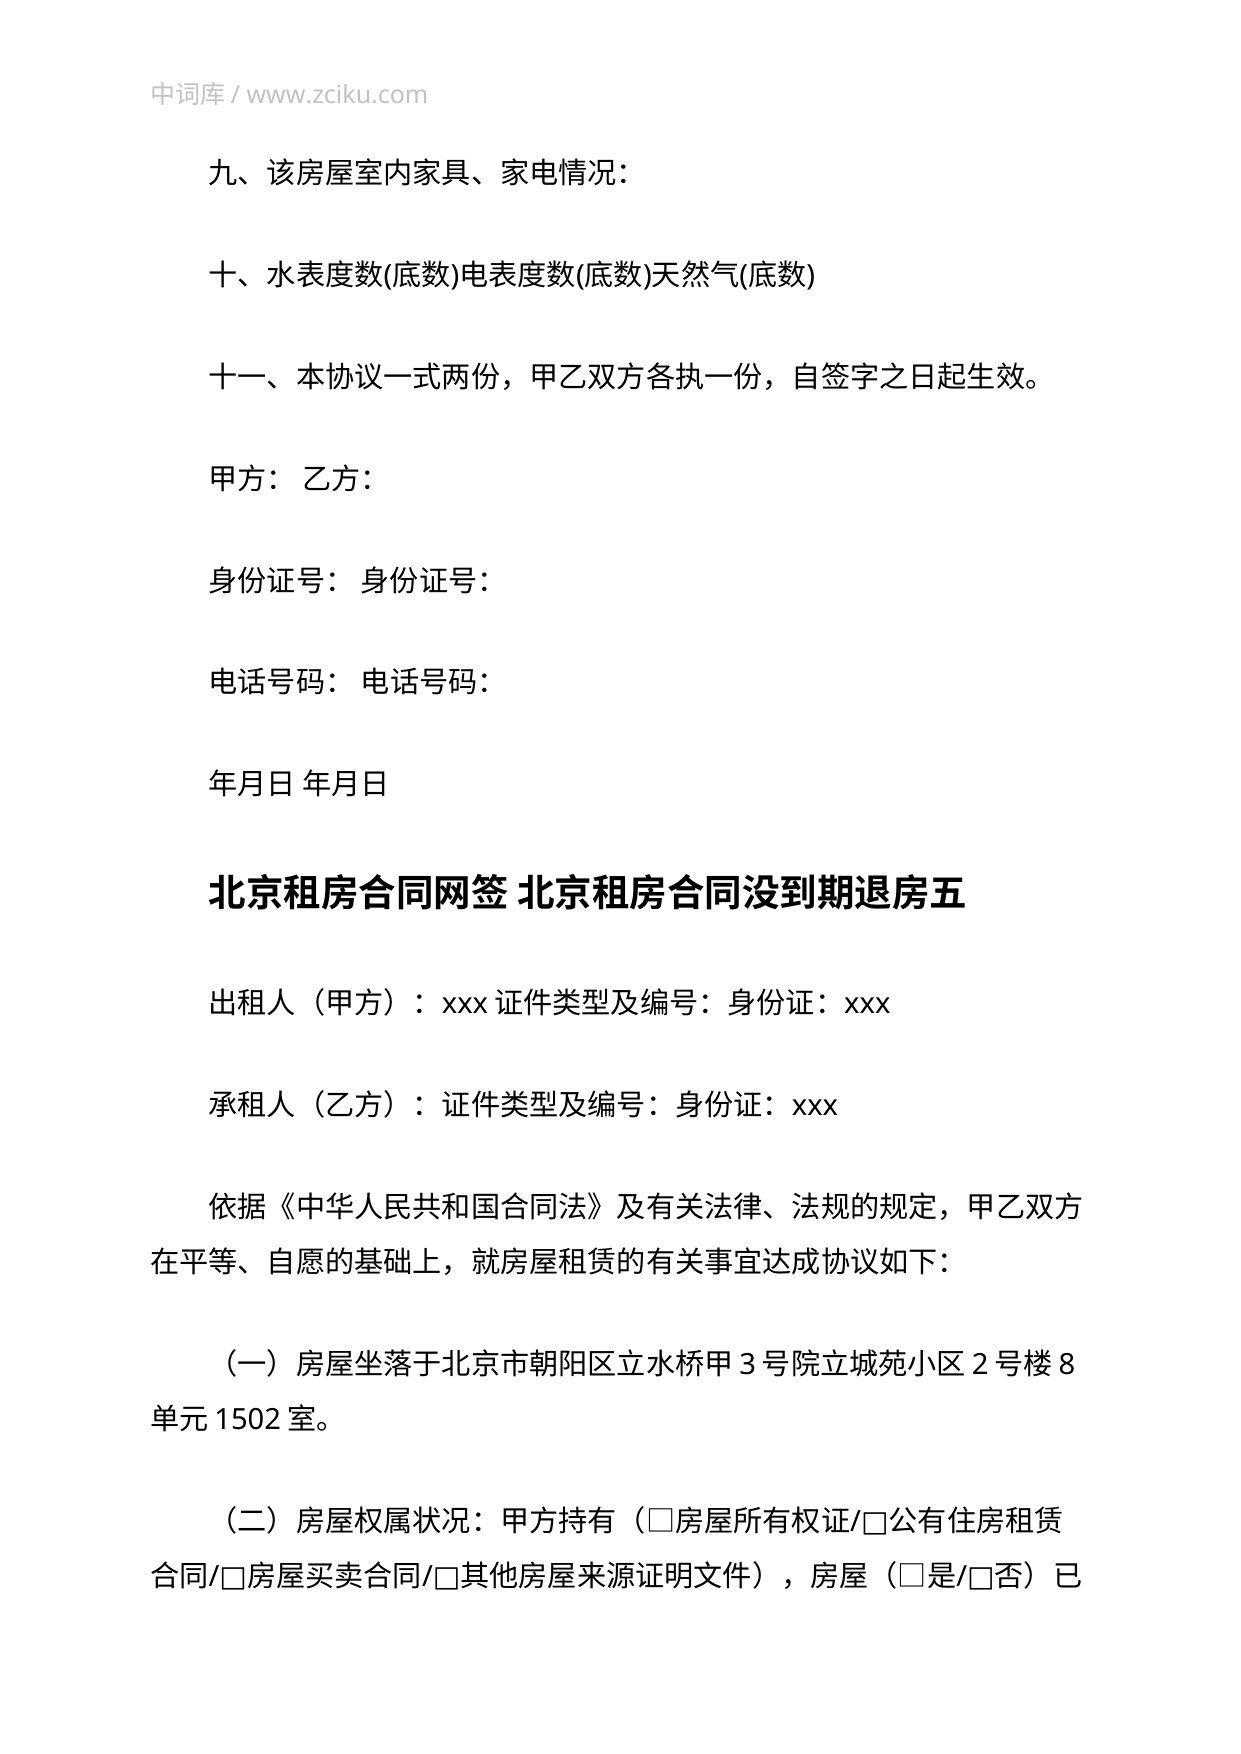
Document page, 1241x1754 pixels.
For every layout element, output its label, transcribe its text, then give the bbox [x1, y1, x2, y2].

text 承租人（乙方）：证件类型及编号：身份证：xxx [150, 1082, 1090, 1124]
text 甲方： 乙方： [150, 456, 1090, 498]
text 十、水表度数(底数)电表度数(底数)天然气(底数) [150, 252, 1090, 294]
text 身份证号： 身份证号： [150, 557, 1090, 599]
text 电话号码： 电话号码： [150, 659, 1090, 701]
text 十一、本协议一式两份，甲乙双方各执一份，自签字之日起生效。 [150, 354, 1090, 396]
text 北京租房合同网签 北京租房合同没到期退房五 [150, 863, 1090, 917]
text 出租人（甲方）：xxx证件类型及编号：身份证：xxx [150, 980, 1090, 1022]
text 年月日 年月日 [150, 761, 1090, 803]
text （一）房屋坐落于北京市朝阳区立水桥甲3号院立城苑小区2号楼8单元1502室。 [150, 1341, 1090, 1438]
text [150, 1498, 1090, 1595]
text 依据《中华人民共和国合同法》及有关法律、法规的规定，甲乙双方在平等、自愿的基础上，就房屋租赁的有关事宜达成协议如下： [150, 1184, 1090, 1281]
text 九、该房屋室内家具、家电情况： [150, 150, 1090, 192]
